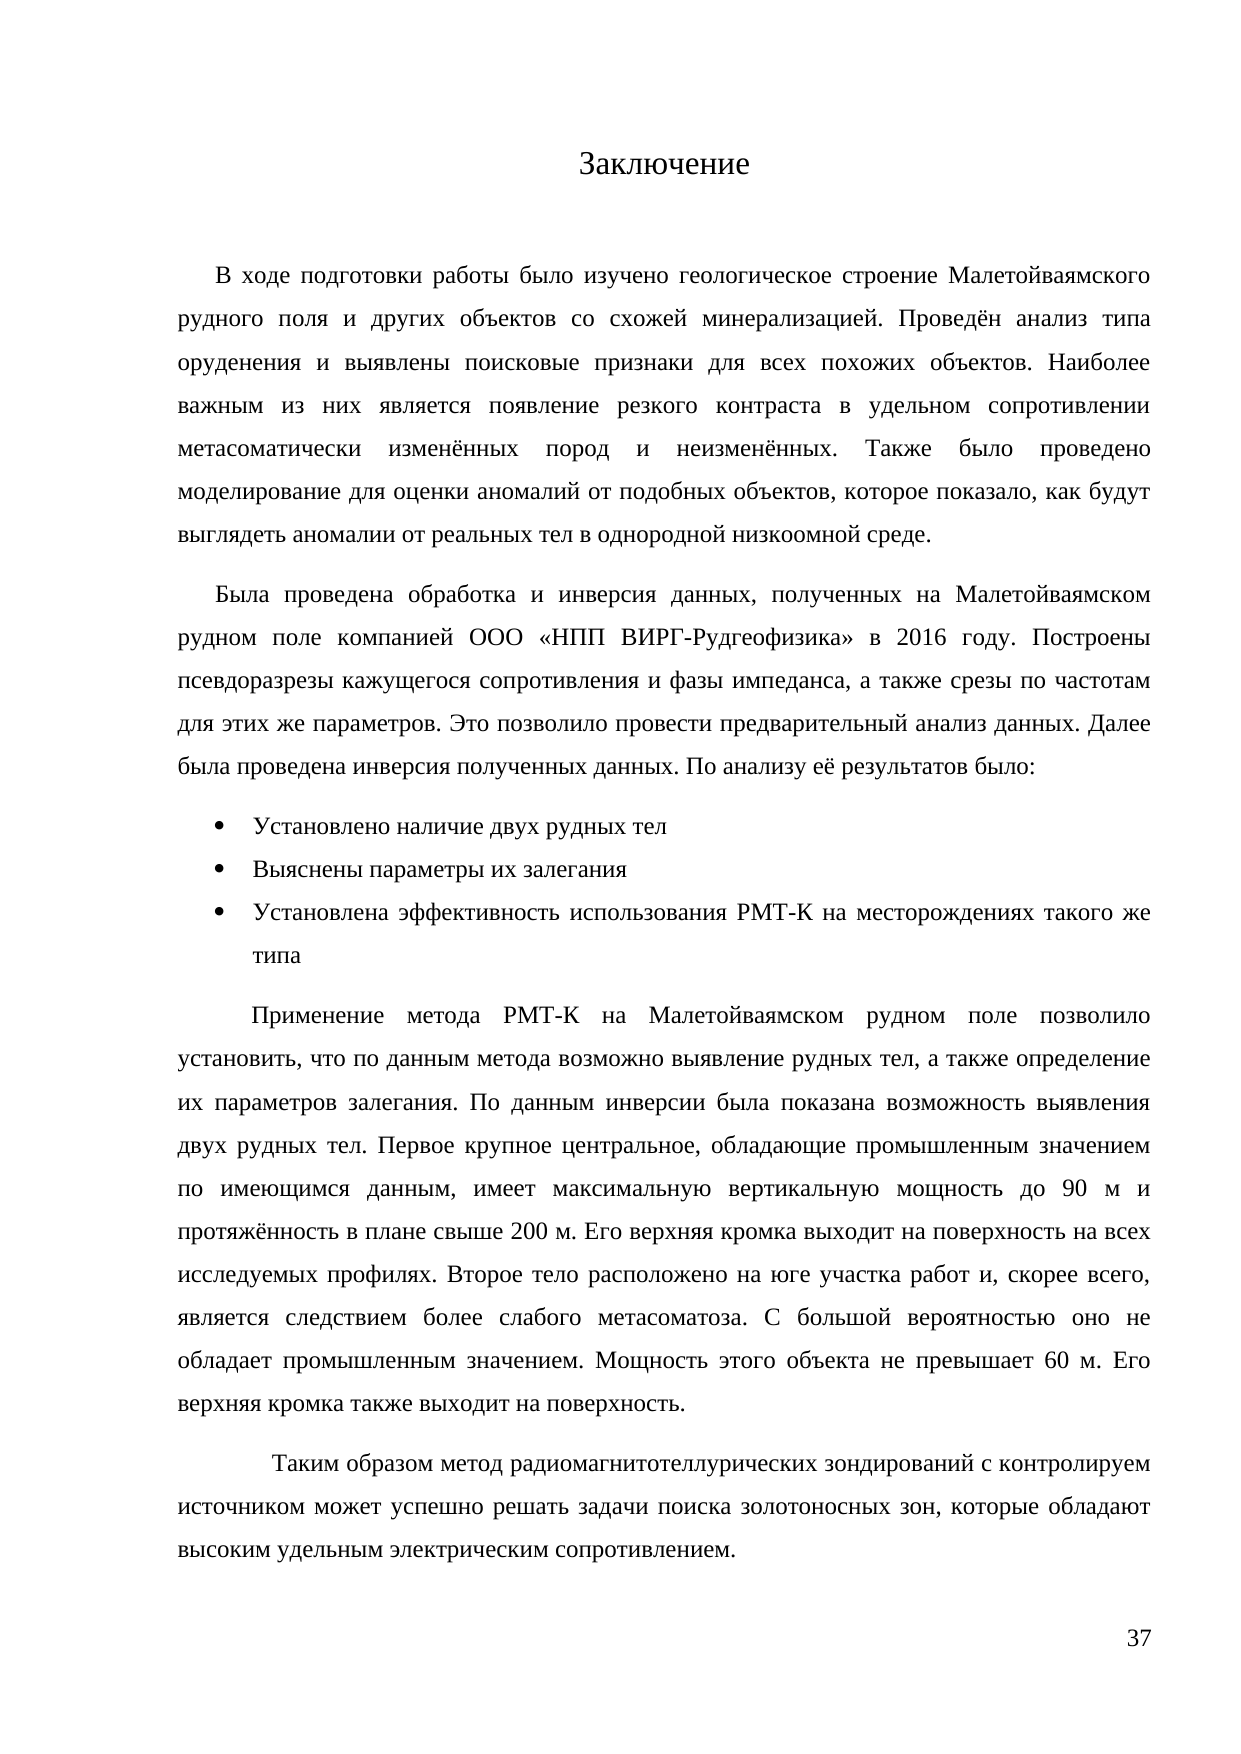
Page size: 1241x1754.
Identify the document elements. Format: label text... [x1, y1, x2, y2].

text В ходе подготовки работы было изучено геологическое строение Малетойваямского рудного поля и других объектов со схожей минерализацией. Проведён анализ типа оруденения и выявлены поисковые признаки для всех похожих объектов. Наиболее важным из них является появление резкого контраста в удельном сопротивлении метасоматически изменённых пород и неизменённых. Также было проведено моделирование для оценки аномалий от подобных объектов, которое показало, как будут выглядеть аномалии от реальных тел в однородной низкоомной среде. [177, 260, 1152, 548]
text Применение метода РМТ-К на Малетойваямском рудном поле позволило установить, что по данным метода возможно выявление рудных тел, а также определение их параметров залегания. По данным инверсии была показана возможность выявления двух рудных тел. Первое крупное центральное, обладающие промышленным значением по имеющимся данным, имеет максимальную вертикальную мощность до 90 м и протяжённость в плане свыше 200 м. Его верхняя кромка выходит на поверхность на всех исследуемых профилях. Второе тело расположено на юге участка работ и, скорее всего, является следствием более слабого метасоматоза. С большой вероятностью оно не обладает промышленным значением. Мощность этого объекта не превышает 60 м. Его верхняя кромка также выходит на поверхность. [177, 1000, 1152, 1417]
list Установлено наличие двух рудных тел [215, 811, 1152, 840]
subtitle Заключение [177, 143, 1152, 181]
list Установлена эффективность использования РМТ-К на месторождениях такого же типа [215, 897, 1152, 969]
text Таким образом метод радиомагнитотеллурических зондирований с контролируем источником может успешно решать задачи поиска золотоносных зон, которые обладают высоким удельным электрическим сопротивлением. [177, 1448, 1152, 1563]
text Была проведена обработка и инверсия данных, полученных на Малетойваямском рудном поле компанией ООО «НПП ВИРГ-Рудгеофизика» в 2016 году. Построены псевдоразрезы кажущегося сопротивления и фазы импеданса, а также срезы по частотам для этих же параметров. Это позволило провести предварительный анализ данных. Далее была проведена инверсия полученных данных. По анализу её результатов было: [177, 579, 1152, 780]
list Выяснены параметры их залегания [215, 854, 1152, 883]
